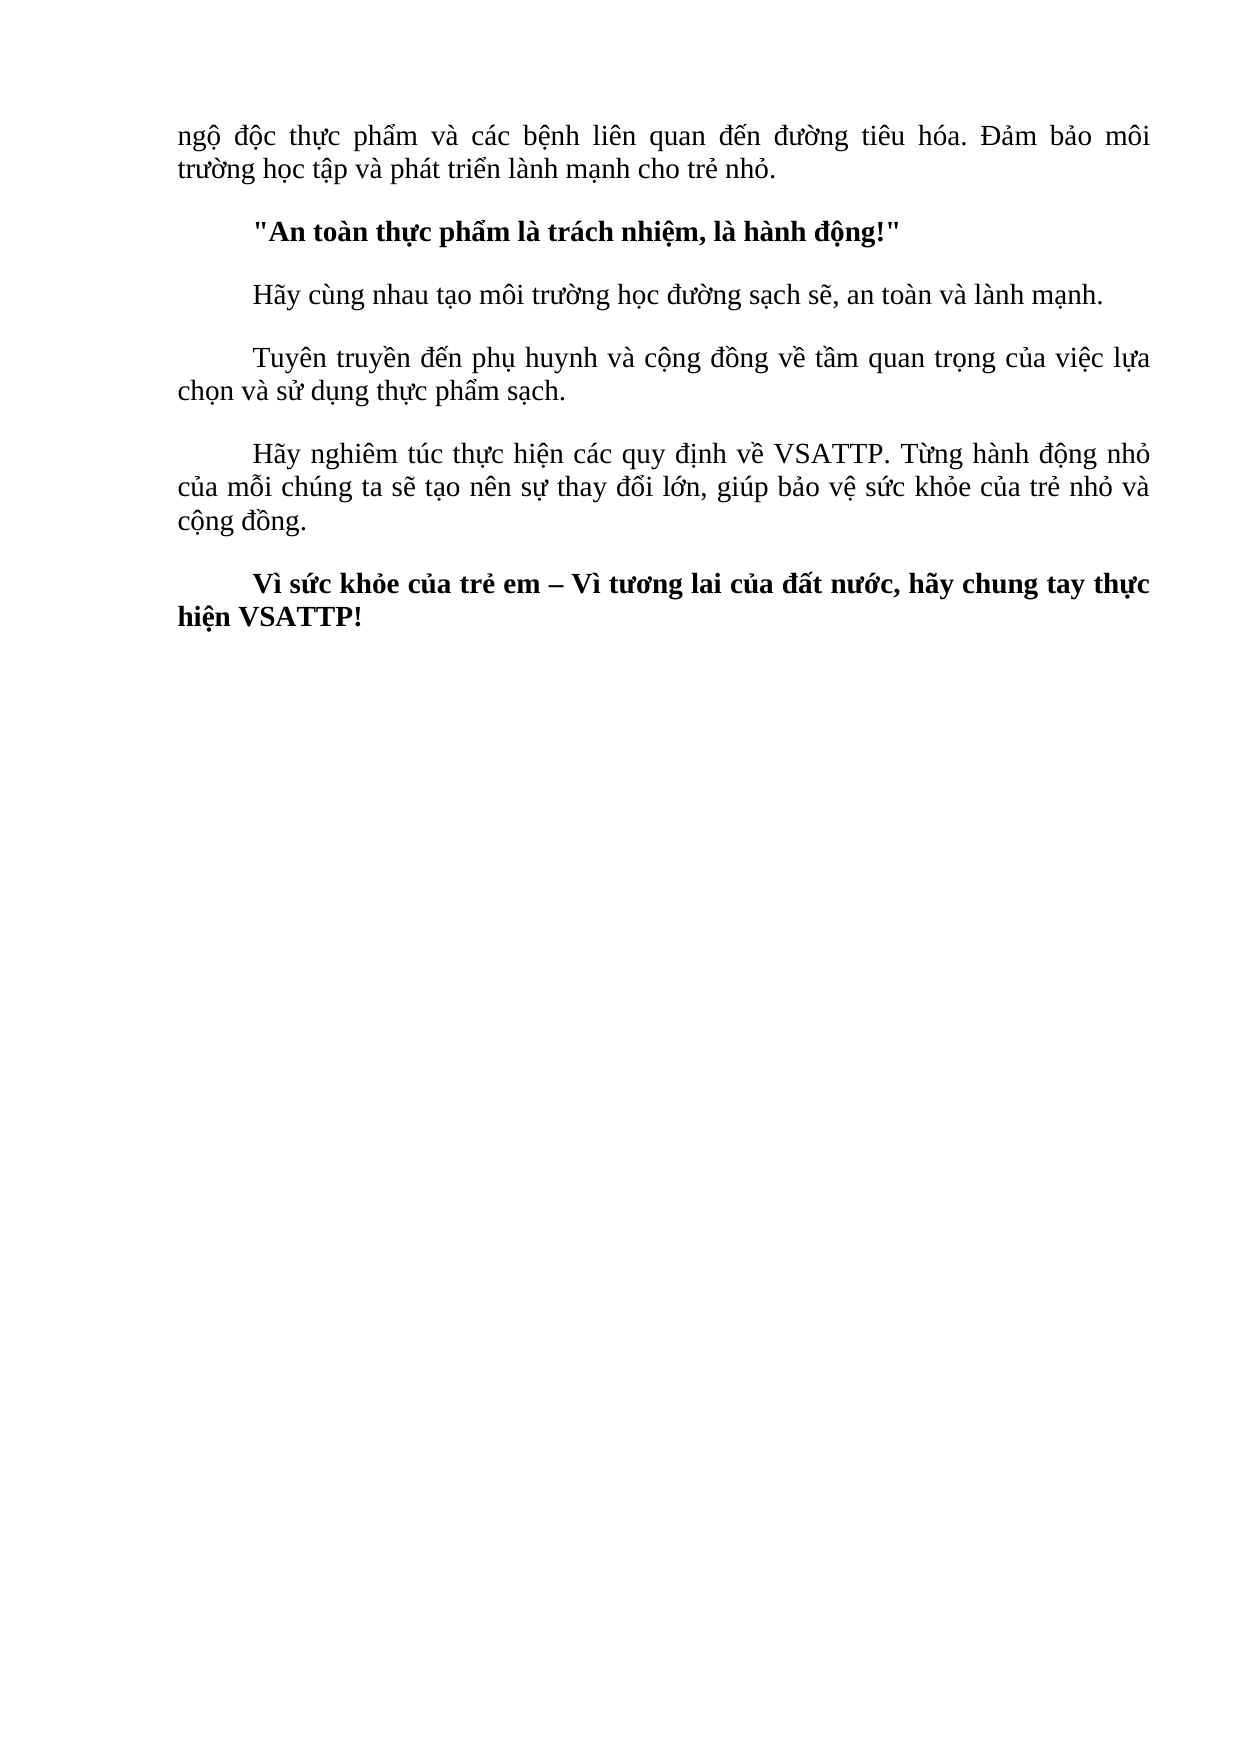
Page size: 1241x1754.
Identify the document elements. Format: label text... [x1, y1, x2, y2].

text Vì sức khỏe của trẻ em – Vì tương lai của đất nước, hãy chung tay thực hiện VSATTP! [177, 566, 1152, 633]
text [177, 118, 1152, 185]
text Tuyên truyền đến phụ huynh và cộng đồng về tầm quan trọng của việc lựa chọn và sử dụng thực phẩm sạch. [177, 340, 1152, 407]
text "An toàn thực phẩm là trách nhiệm, là hành động!" [177, 214, 1152, 248]
text Hãy cùng nhau tạo môi trường học đường sạch sẽ, an toàn và lành mạnh. [177, 277, 1152, 311]
text Hãy nghiêm túc thực hiện các quy định về VSATTP. Từng hành động nhỏ của mỗi chúng ta sẽ tạo nên sự thay đổi lớn, giúp bảo vệ sức khỏe của trẻ nhỏ và cộng đồng. [177, 436, 1152, 537]
